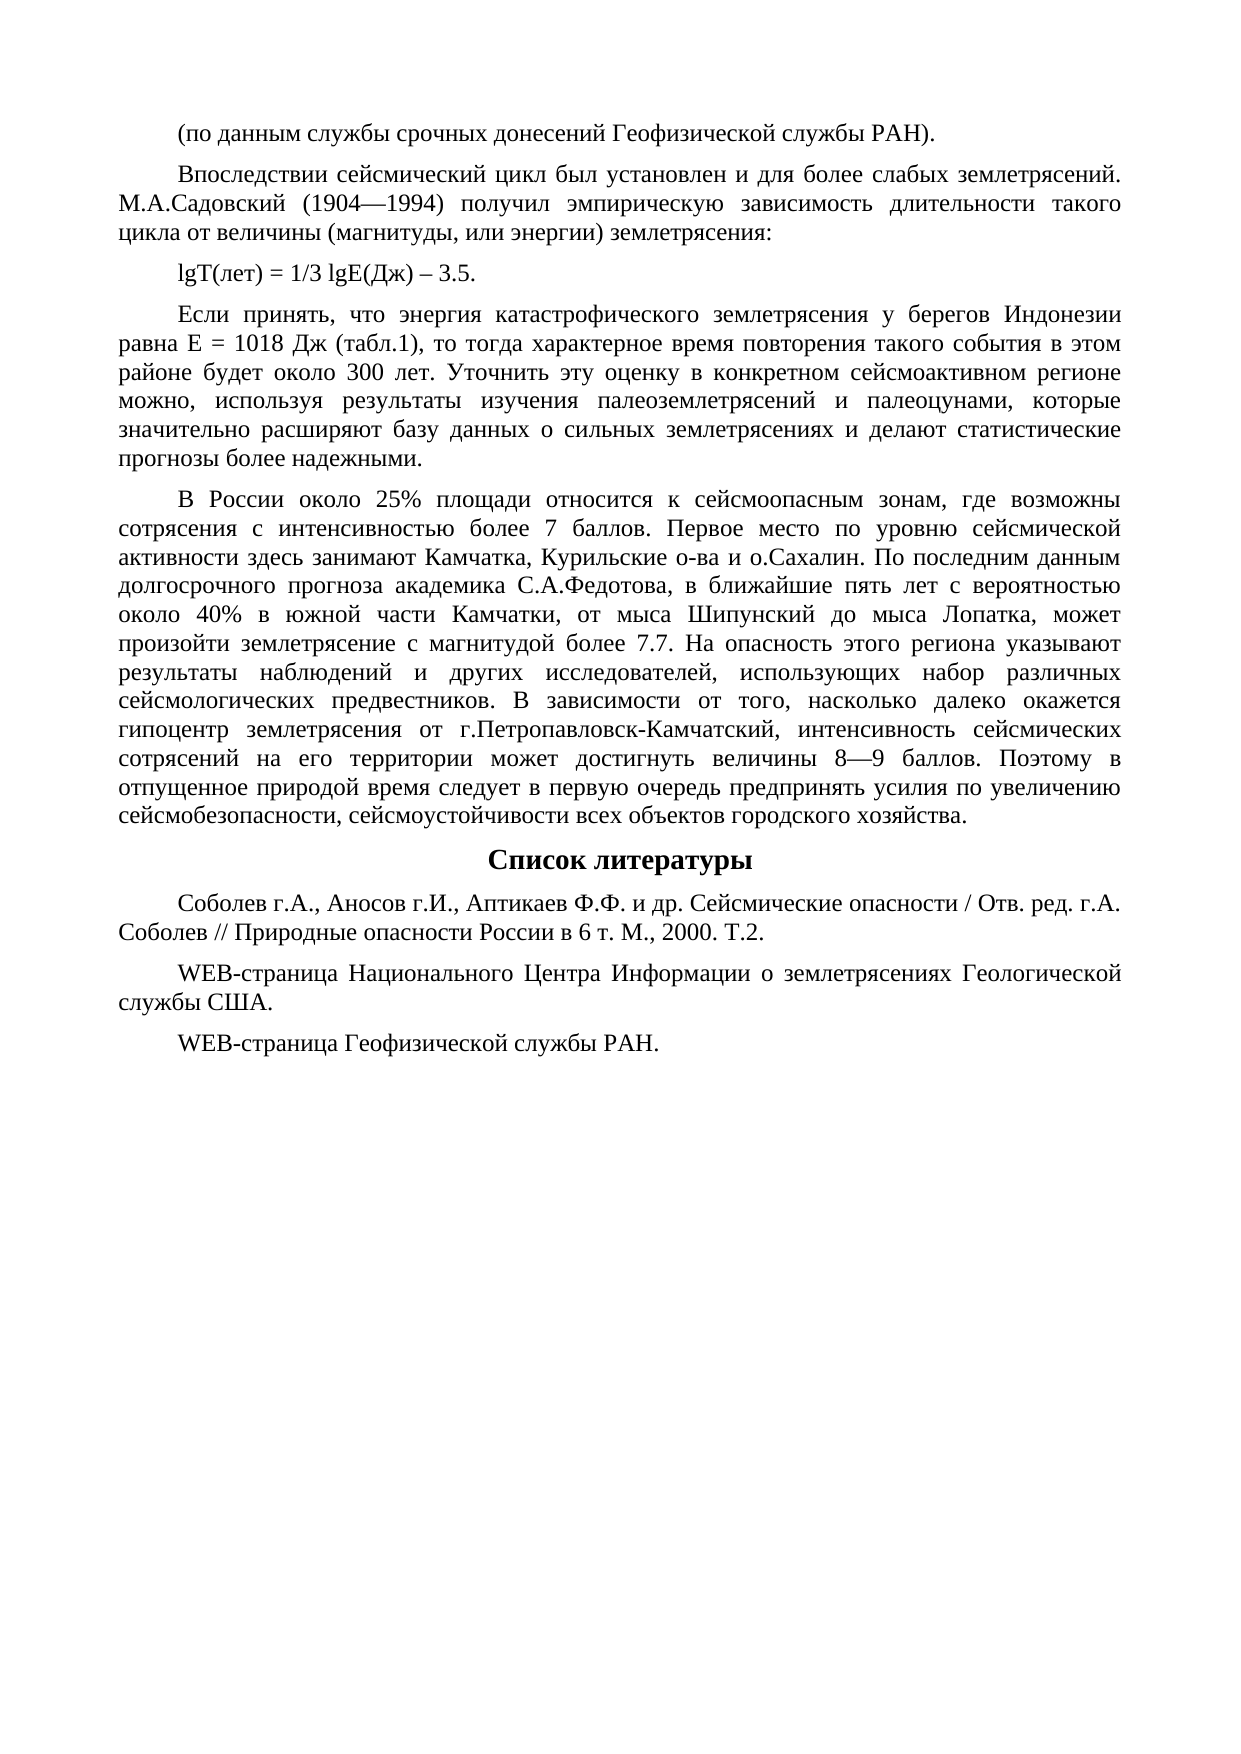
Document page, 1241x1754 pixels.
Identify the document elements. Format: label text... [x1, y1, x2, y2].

text Если принять, что энергия катастрофического землетрясения у берегов Индонезии равна Е = 1018 Дж (табл.1), то тогда характерное время повторения такого события в этом районе будет около 300 лет. Уточнить эту оценку в конкретном сейсмоактивном регионе можно, используя результаты изучения палеоземлетрясений и палеоцунами, которые значительно расширяют базу данных о сильных землетрясениях и делают статистические прогнозы более надежными. [118, 299, 1122, 472]
text Соболев г.А., Аносов г.И., Аптикаев Ф.Ф. и др. Сейсмические опасности / Отв. ред. г.А. Соболев // Природные опасности России в 6 т. М., 2000. Т.2. [118, 888, 1122, 945]
text WEB-страница Национального Центра Информации о землетрясениях Геологической службы США. [118, 958, 1122, 1015]
text Впоследствии сейсмический цикл был установлен и для более слабых землетрясений. М.А.Садовский (1904—1994) получил эмпирическую зависимость длительности такого цикла от величины (магнитуды, или энергии) землетрясения: [118, 159, 1122, 246]
text (по данным службы срочных донесений Геофизической службы РАН). [118, 118, 1122, 147]
text WEB-страница Геофизической службы РАН. [118, 1028, 1122, 1057]
text В России около 25% площади относится к сейсмоопасным зонам, где возможны сотрясения с интенсивностью более 7 баллов. Первое место по уровню сейсмической активности здесь занимают Камчатка, Курильские о-ва и о.Сахалин. По последним данным долгосрочного прогноза академика С.А.Федотова, в ближайшие пять лет с вероятностью около 40% в южной части Камчатки, от мыса Шипунский до мыса Лопатка, может произойти землетрясение с магнитудой более 7.7. На опасность этого региона указывают результаты наблюдений и других исследователей, использующих набор различных сейсмологических предвестников. В зависимости от того, насколько далеко окажется гипоцентр землетрясения от г.Петропавловск-Камчатский, интенсивность сейсмических сотрясений на его территории может достигнуть величины 8—9 баллов. Поэтому в отпущенное природой время следует в первую очередь предпринять усилия по увеличению сейсмобезопасности, сейсмоустойчивости всех объектов городского хозяйства. [118, 484, 1122, 829]
text lgT(лет) = 1/3 lgE(Дж) – 3.5. [118, 258, 1122, 287]
text Список литературы [118, 842, 1122, 875]
